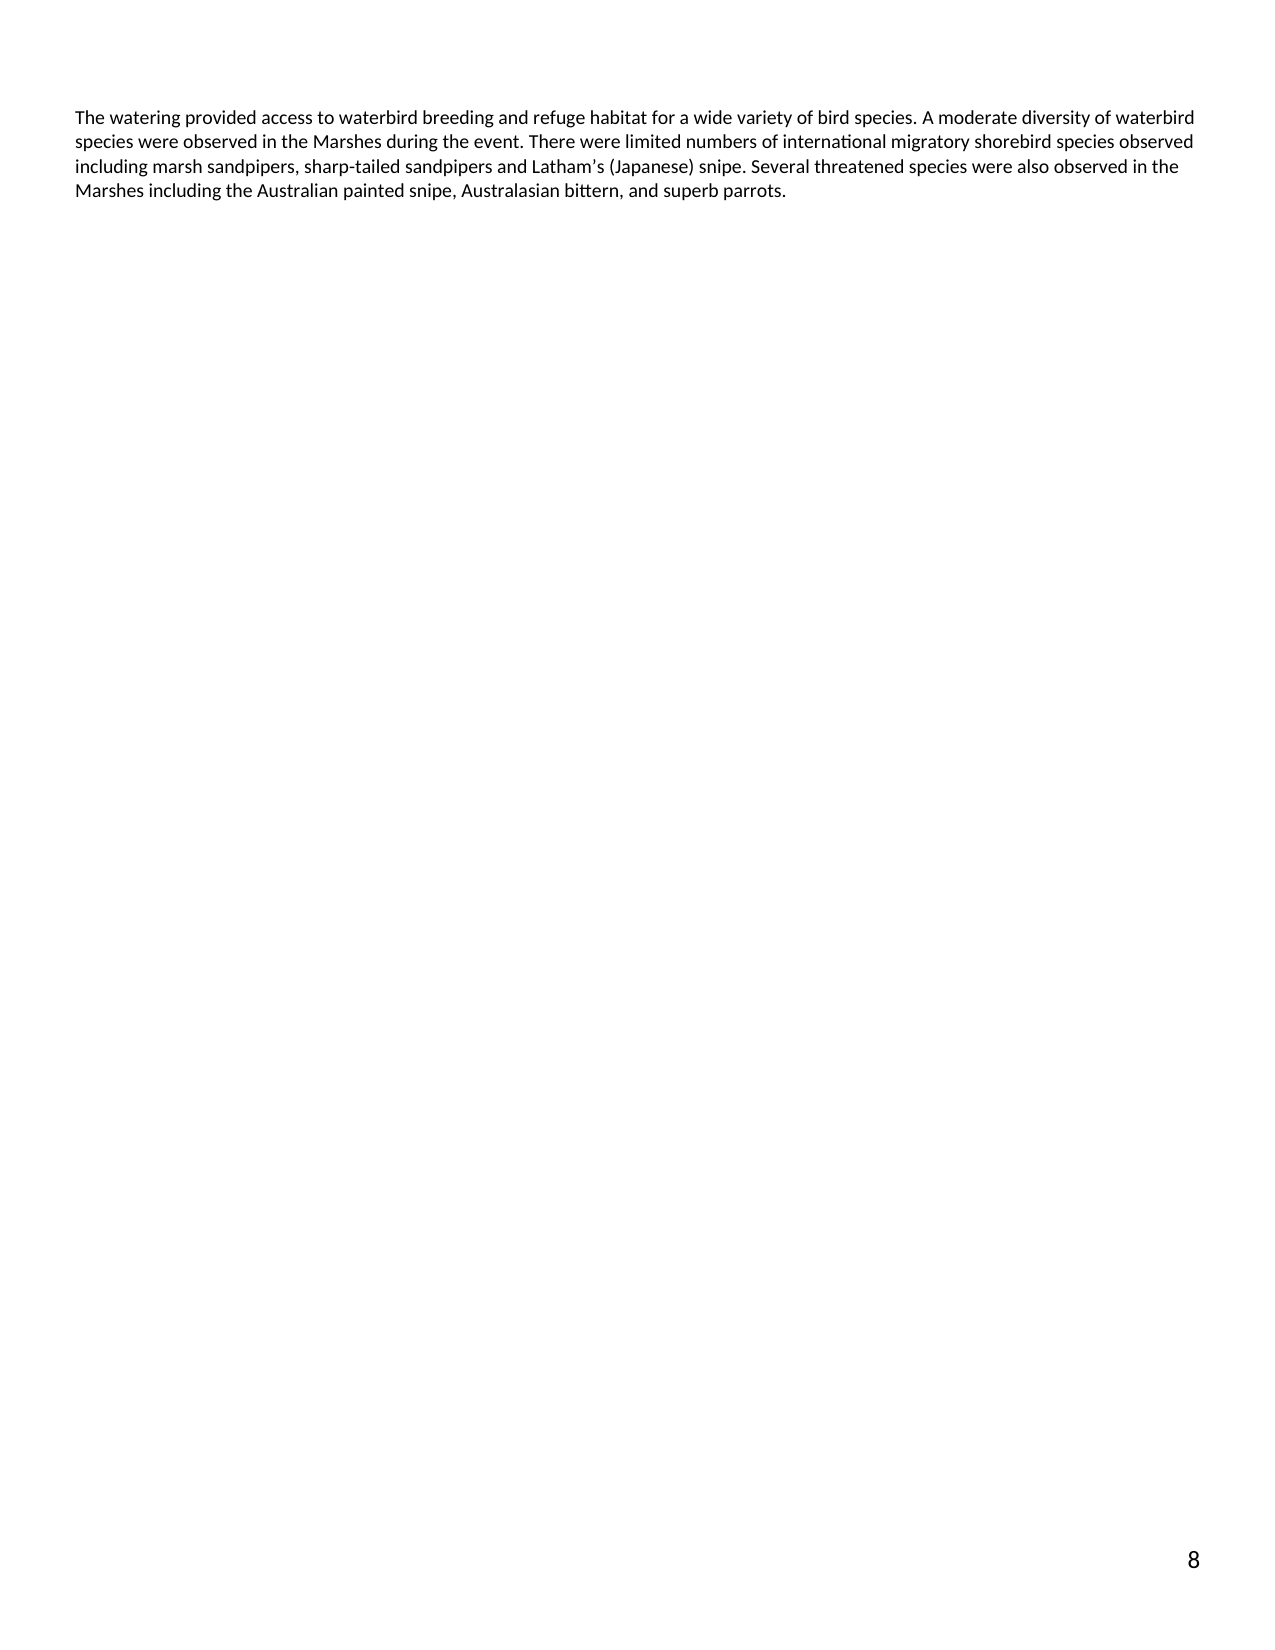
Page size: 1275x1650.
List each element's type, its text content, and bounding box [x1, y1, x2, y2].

text The watering provided access to waterbird breeding and refuge habitat for a wide variety of bird species. A moderate diversity of waterbird species were observed in the Marshes during the event. There were limited numbers of international migratory shorebird species observed including marsh sandpipers, sharp-tailed sandpipers and Latham’s (Japanese) snipe. Several threatened species were also observed in the Marshes including the Australian painted snipe, Australasian bittern, and superb parrots. [75, 106, 1200, 202]
